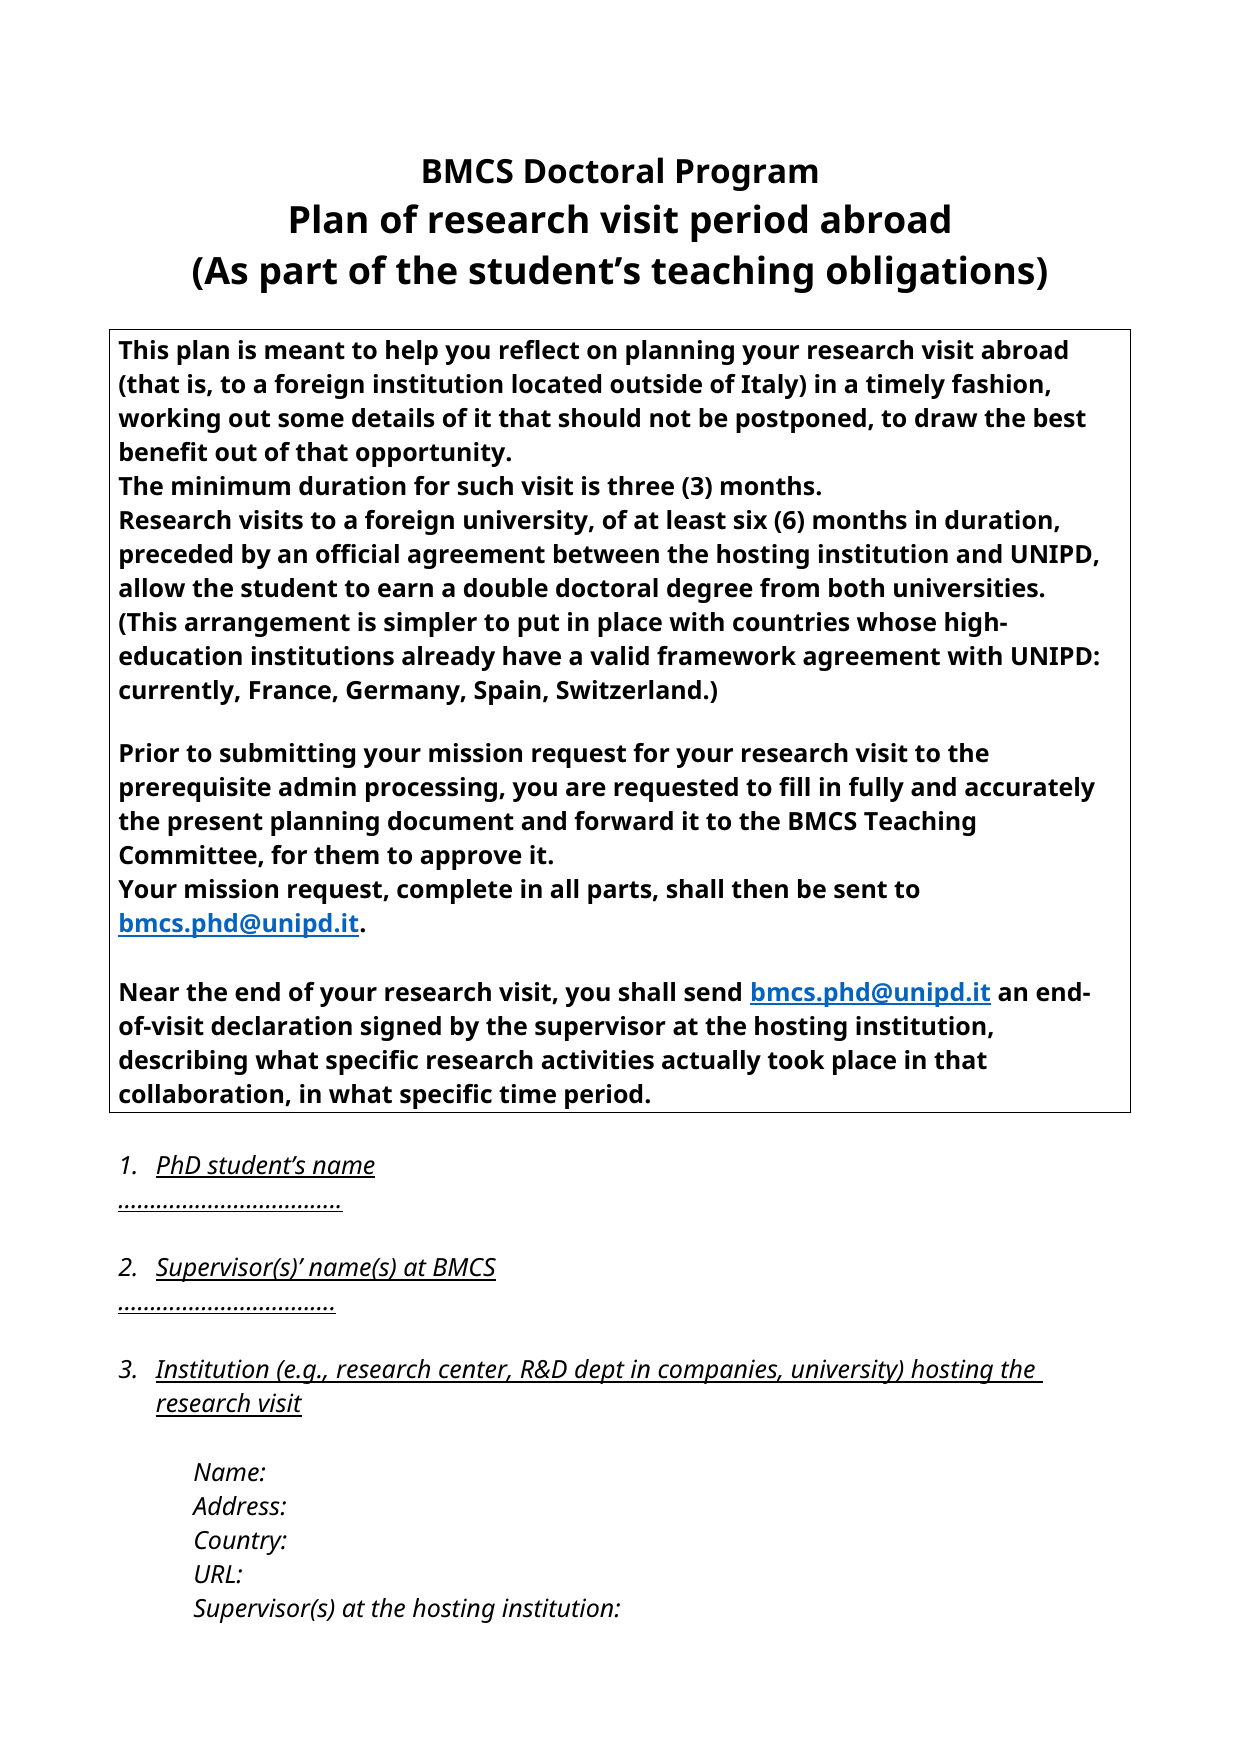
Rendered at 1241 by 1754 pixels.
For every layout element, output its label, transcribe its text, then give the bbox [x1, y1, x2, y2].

text The minimum duration for such visit is three (3) months. [118, 468, 1122, 503]
text Prior to submitting your mission request for your research visit to the prerequisite admin processing, you are requested to fill in fully and accurately the present planning document and forward it to the BMCS Teaching Committee, for them to approve it. [118, 736, 1122, 872]
text Country: [118, 1522, 1122, 1556]
text BMCS Doctoral Program Plan of research visit period abroad [118, 148, 1122, 244]
text URL: [118, 1556, 1122, 1590]
text (This arrangement is simpler to put in place with countries whose high-education institutions already have a valid framework agreement with UNIPD: currently, France, Germany, Spain, Switzerland.) [118, 605, 1122, 707]
text This plan is meant to help you reflect on planning your research visit abroad (that is, to a foreign institution located outside of Italy) in a timely fashion, working out some details of it that should not be postponed, to draw the best benefit out of that opportunity. [110, 330, 1130, 468]
list Institution (e.g., research center, R&D dept in companies, university) hosting the research visit [118, 1352, 1122, 1420]
text Name: [118, 1454, 1122, 1488]
text Research visits to a foreign university, of at least six (6) months in duration, preceded by an official agreement between the hosting institution and UNIPD, allow the student to earn a double doctoral degree from both universities. [118, 503, 1122, 605]
text (As part of the student’s teaching obligations) [118, 244, 1122, 295]
text Near the end of your research visit, you shall send bmcs.phd@unipd.it an end-of-visit declaration signed by the supervisor at the hosting institution, describing what specific research activities actually took place in that collaboration, in what specific time period. [110, 971, 1130, 1112]
text …………………………….. [118, 1182, 1122, 1216]
text ……………………………. [118, 1284, 1122, 1318]
text Supervisor(s) at the hosting institution: [118, 1590, 1122, 1624]
text Address: [118, 1488, 1122, 1522]
text Your mission request, complete in all parts, shall then be sent to bmcs.phd@unipd.it. [118, 872, 1122, 940]
list Supervisor(s)’ name(s) at BMCS [118, 1250, 1122, 1284]
list PhD student’s name [118, 1148, 1122, 1182]
